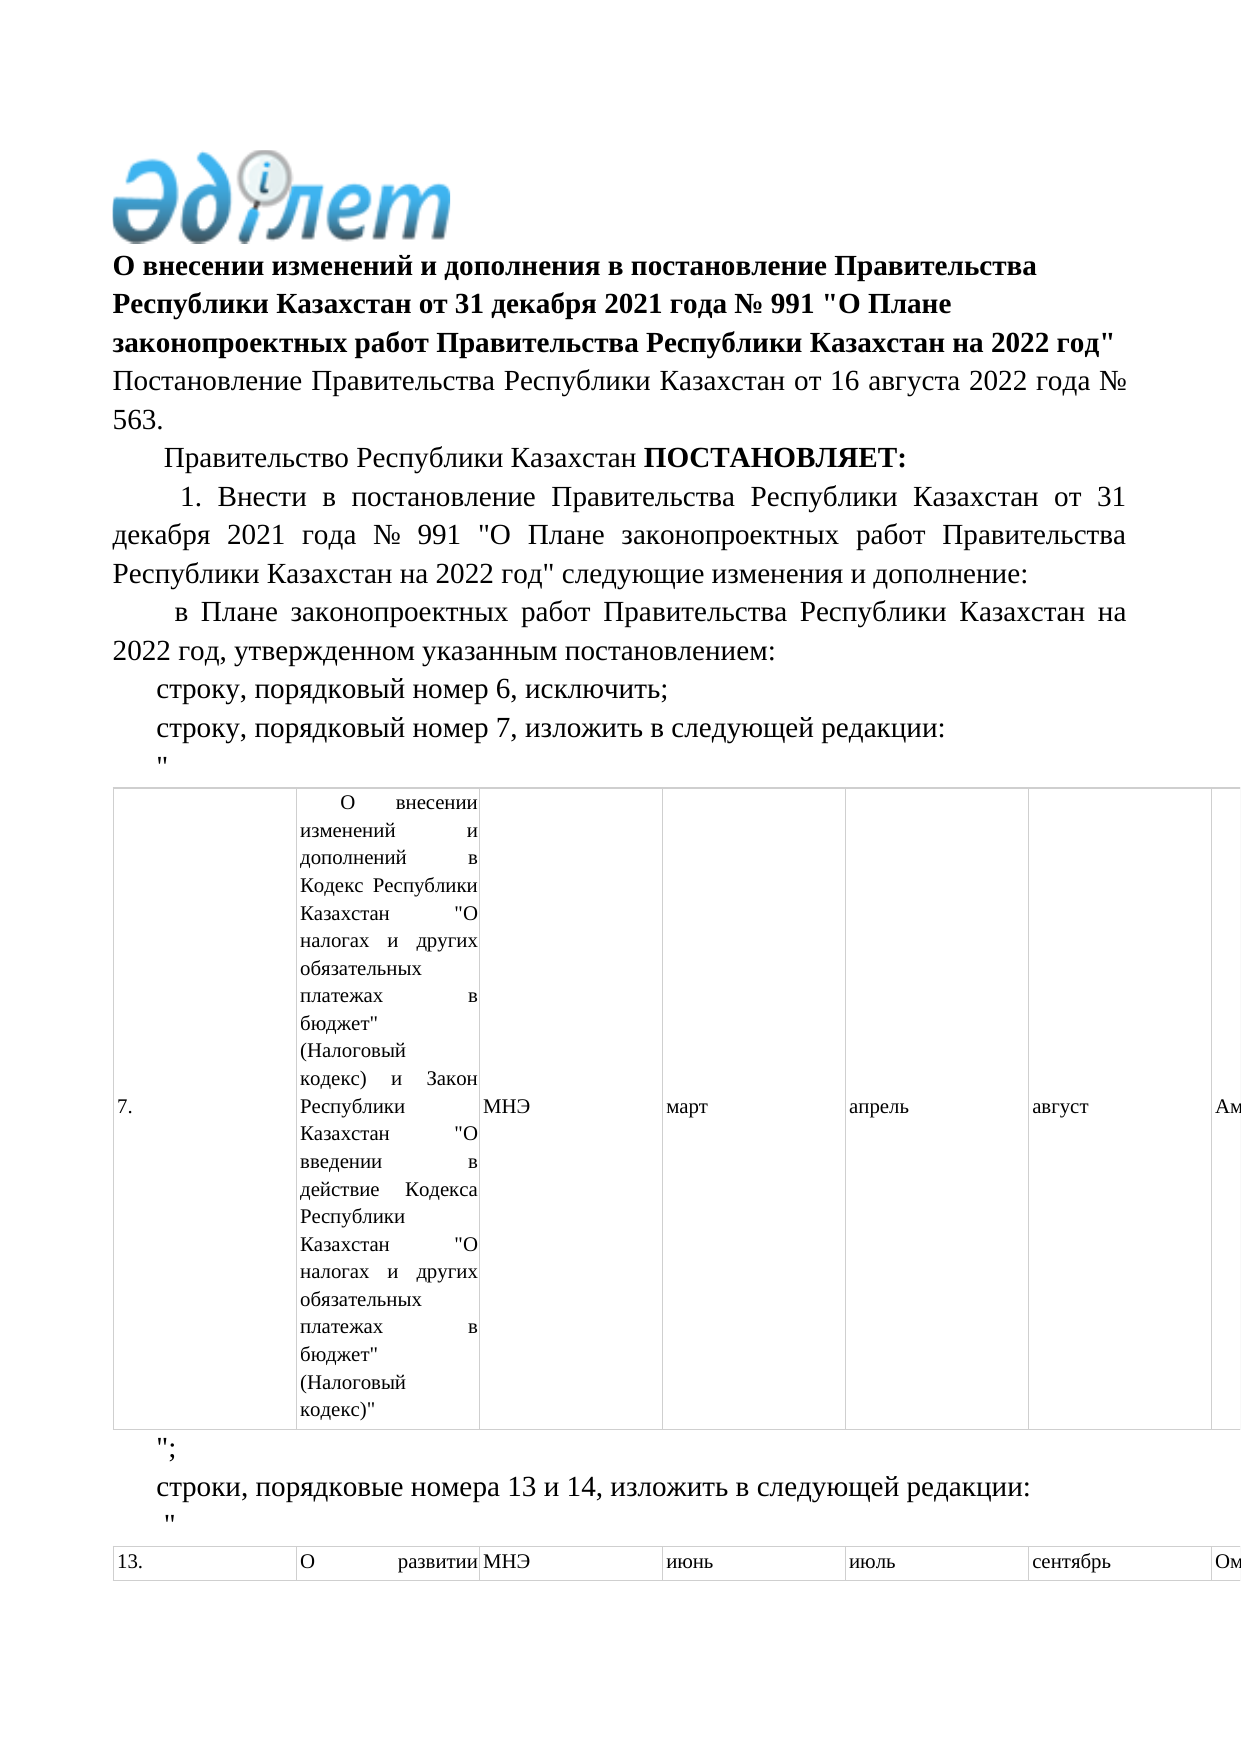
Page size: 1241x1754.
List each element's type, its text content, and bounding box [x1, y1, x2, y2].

table_header сентябрь [1029, 1547, 1211, 1580]
table_header Омарбеков Б. Б. [1212, 1547, 1240, 1580]
picture [112, 150, 451, 244]
table_header апрель [846, 789, 1028, 1429]
text в Плане законопроектных работ Правительства Республики Казахстан на 2022 год, утвержденном указанным постановлением: [112, 594, 1128, 667]
table_header МНЭ [480, 789, 662, 1429]
table_header МНЭ [480, 1547, 662, 1580]
table_header июнь [663, 1547, 845, 1580]
table_header август [1029, 789, 1211, 1429]
table_header июль [846, 1547, 1028, 1580]
text " [112, 1507, 1128, 1541]
table_header О внесении изменений и дополнений в Кодекс Республики Казахстан "О налогах и других обязательных платежах в бюджет" (Налоговый кодекс) и Закон Республики Казахстан "О введении в действие Кодекса Республики Казахстан "О налогах и других обязательных платежах в бюджет" (Налоговый кодекс)" [297, 789, 479, 1429]
table_header 7. [114, 789, 296, 1429]
table_header март [663, 789, 845, 1429]
text 1. Внести в постановление Правительства Республики Казахстан от 31 декабря 2021 года № 991 "О Плане законопроектных работ Правительства Республики Казахстан на 2022 год" следующие изменения и дополнение: [112, 479, 1128, 589]
table_header Амрин А.К. [1212, 789, 1240, 1429]
text "; [112, 1430, 1128, 1464]
text " [112, 749, 1128, 782]
text О внесении изменений и дополнения в постановление Правительства Республики Казахстан от 31 декабря 2021 года № 991 "О Плане законопроектных работ Правительства Республики Казахстан на 2022 год" [112, 248, 1128, 358]
text Правительство Республики Казахстан ПОСТАНОВЛЯЕТ: [112, 440, 1128, 474]
table_header 13. [114, 1547, 296, 1580]
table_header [297, 1547, 479, 1580]
text строку, порядковый номер 7, изложить в следующей редакции: [112, 710, 1128, 744]
text строки, порядковые номера 13 и 14, изложить в следующей редакции: [112, 1469, 1128, 1502]
text строку, порядковый номер 6, исключить; [112, 672, 1128, 705]
text Постановление Правительства Республики Казахстан от 16 августа 2022 года № 563. [112, 363, 1128, 435]
